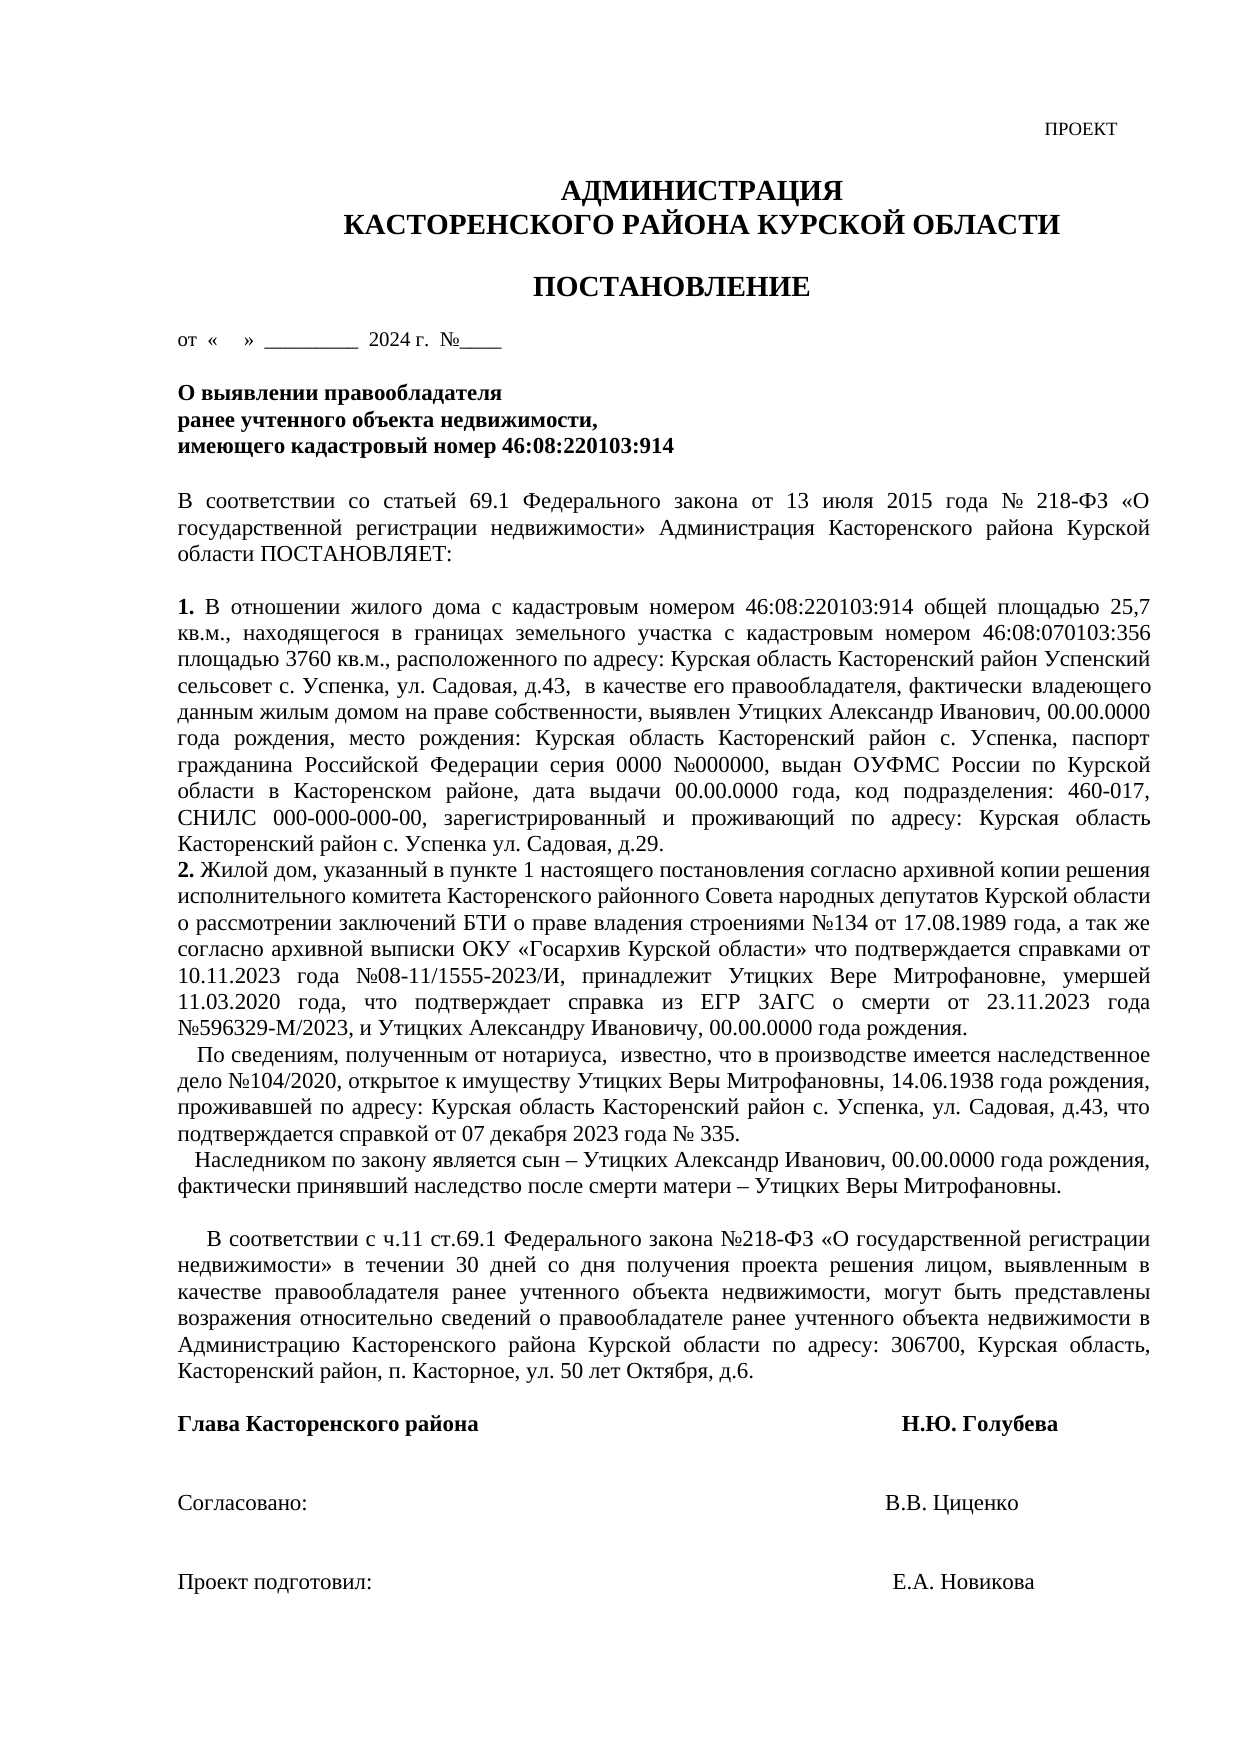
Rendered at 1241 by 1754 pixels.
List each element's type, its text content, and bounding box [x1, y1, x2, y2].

text Согласовано: В.В. Циценко [177, 1489, 1152, 1515]
text 2. Жилой дом, указанный в пункте 1 настоящего постановления согласно архивной копии решения исполнительного комитета Касторенского районного Совета народных депутатов Курской области о рассмотрении заключений БТИ о праве владения строениями №134 от 17.08.1989 года, а так же согласно архивной выписки ОКУ «Госархив Курской области» что подтверждается справками от 10.11.2023 года №08-11/1555-2023/И, принадлежит Утицких Вере Митрофановне, умершей 11.03.2020 года, что подтверждает справка из ЕГР ЗАГС о смерти от 23.11.2023 года №596329-М/2023, и Утицких Александру Ивановичу, 00.00.0000 года рождения. [177, 856, 1152, 1041]
list По сведениям, полученным от нотариуса, известно, что в производстве имеется наследственное дело №104/2020, открытое к имуществу Утицких Веры Митрофановны, 14.06.1938 года рождения, проживавшей по адресу: Курская область Касторенский район с. Успенка, ул. Садовая, д.43, что подтверждается справкой от 07 декабря 2023 года № 335. [177, 1041, 1152, 1146]
text Глава Касторенского района Н.Ю. Голубева [177, 1410, 1152, 1436]
text ранее учтенного объекта недвижимости, [177, 406, 1152, 432]
text ПОСТАНОВЛЕНИЕ [177, 269, 1152, 303]
text ПРОЕКТ [177, 118, 1152, 140]
subtitle КАСТОРЕНСКОГО РАЙОНА КУРСКОЙ ОБЛАСТИ [177, 207, 1152, 240]
text имеющего кадастровый номер 46:08:220103:914 [177, 432, 1152, 458]
list Наследником по закону является сын – Утицких Александр Иванович, 00.00.0000 года рождения, фактически принявший наследство после смерти матери – Утицких Веры Митрофановны. [177, 1146, 1152, 1199]
text О выявлении правообладателя [177, 379, 1152, 406]
text В соответствии с ч.11 ст.69.1 Федерального закона №218-ФЗ «О государственной регистрации недвижимости» в течении 30 дней со дня получения проекта решения лицом, выявленным в качестве правообладателя ранее учтенного объекта недвижимости, могут быть представлены возражения относительно сведений о правообладателе ранее учтенного объекта недвижимости в Администрацию Касторенского района Курской области по адресу: 306700, Курская область, Касторенский район, п. Касторное, ул. 50 лет Октября, д.6. [177, 1225, 1152, 1383]
text от « » _________ 2024 г. №____ [177, 327, 1152, 351]
text В соответствии со статьей 69.1 Федерального закона от 13 июля 2015 года № 218-ФЗ «О государственной регистрации недвижимости» Администрация Касторенского района Курской области ПОСТАНОВЛЯЕТ: [177, 487, 1152, 566]
text Проект подготовил: Е.А. Новикова [177, 1568, 1152, 1594]
list 1. В отношении жилого дома с кадастровым номером 46:08:220103:914 общей площадью 25,7 кв.м., находящегося в границах земельного участка с кадастровым номером 46:08:070103:356 площадью 3760 кв.м., расположенного по адресу: Курская область Касторенский район Успенский сельсовет с. Успенка, ул. Садовая, д.43, в качестве его правообладателя, фактически владеющего данным жилым домом на праве собственности, выявлен Утицких Александр Иванович, 00.00.0000 года рождения, место рождения: Курская область Касторенский район с. Успенка, паспорт гражданина Российской Федерации серия 0000 №000000, выдан ОУФМС России по Курской области в Касторенском районе, дата выдачи 00.00.0000 года, код подразделения: 460-017, СНИЛС 000-000-000-00, зарегистрированный и проживающий по адресу: Курская область Касторенский район с. Успенка ул. Садовая, д.29. [177, 593, 1152, 856]
subtitle АДМИНИСТРАЦИЯ [177, 173, 1152, 207]
